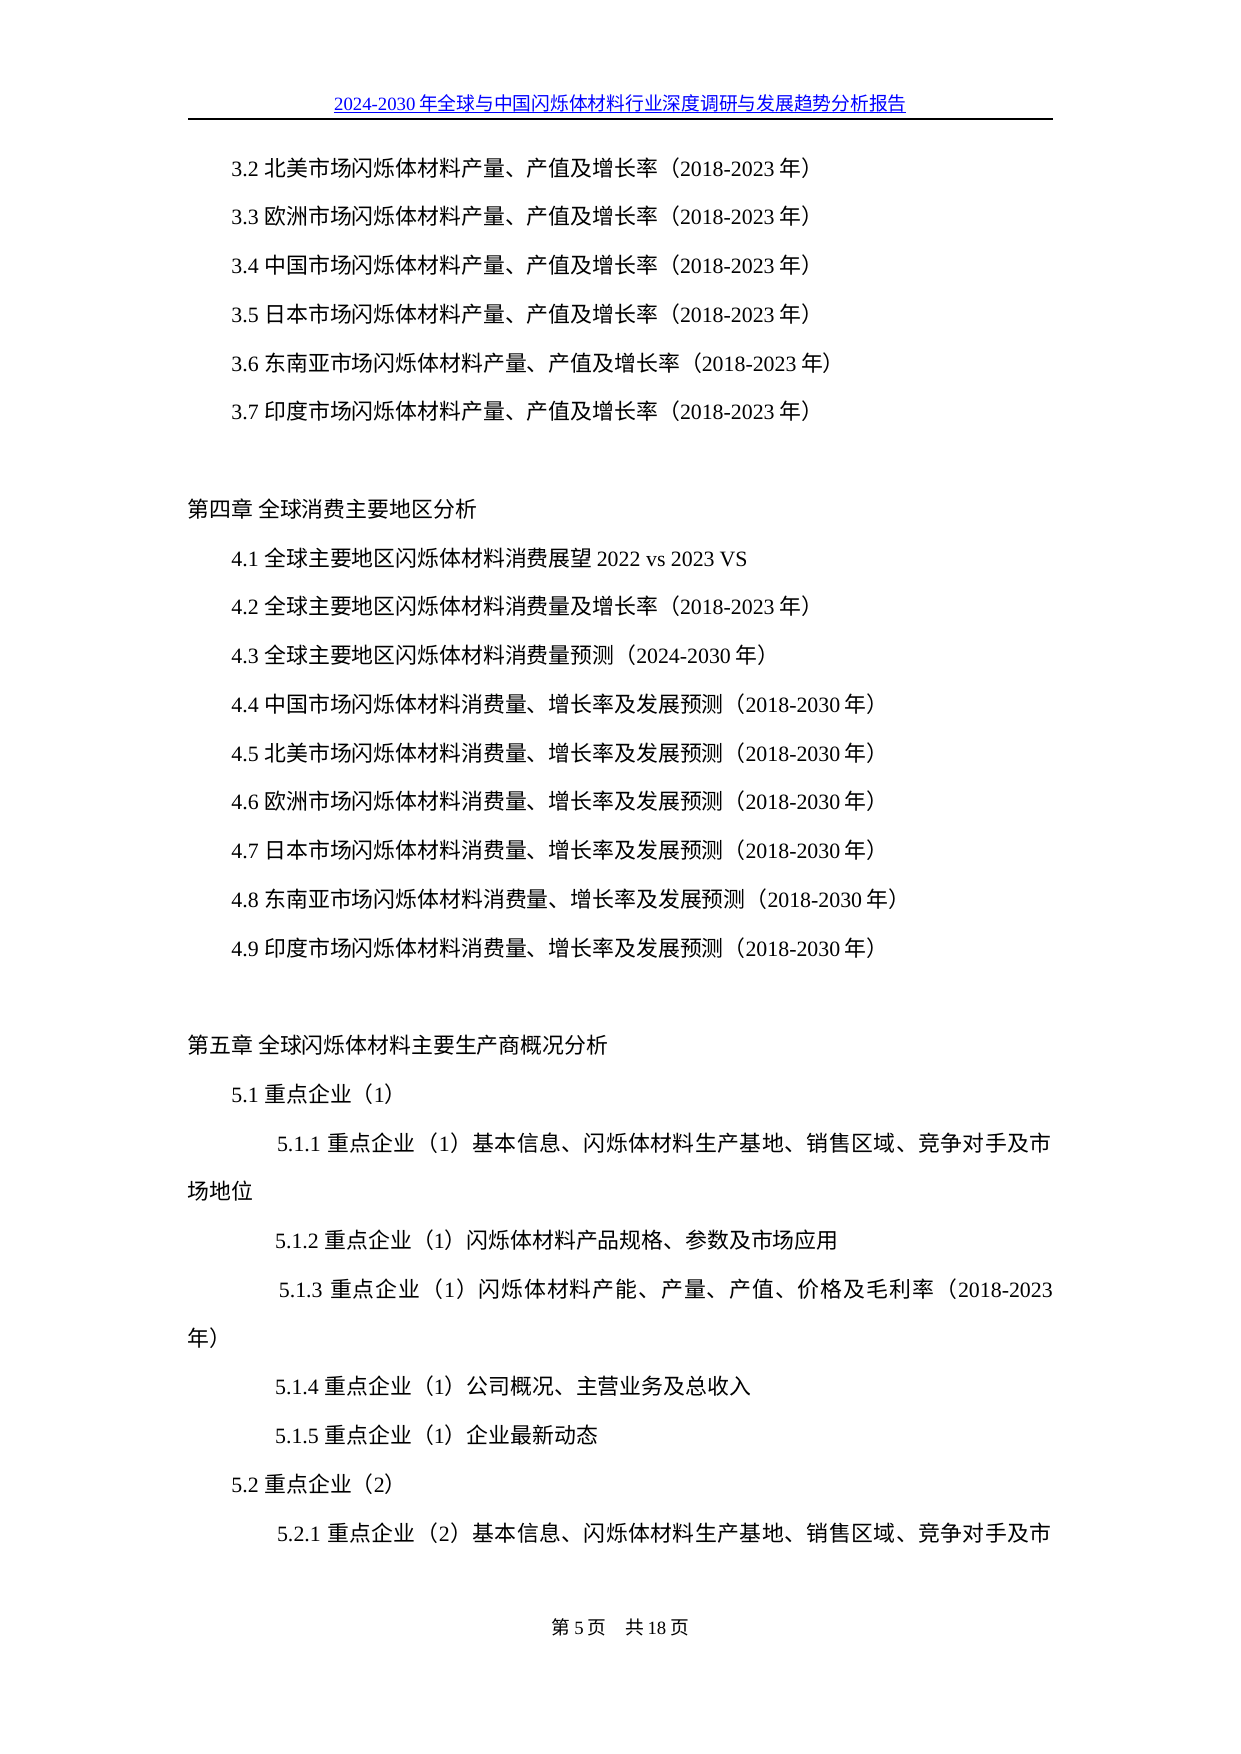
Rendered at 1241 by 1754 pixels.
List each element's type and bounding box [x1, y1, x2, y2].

text [187, 150, 1053, 1548]
